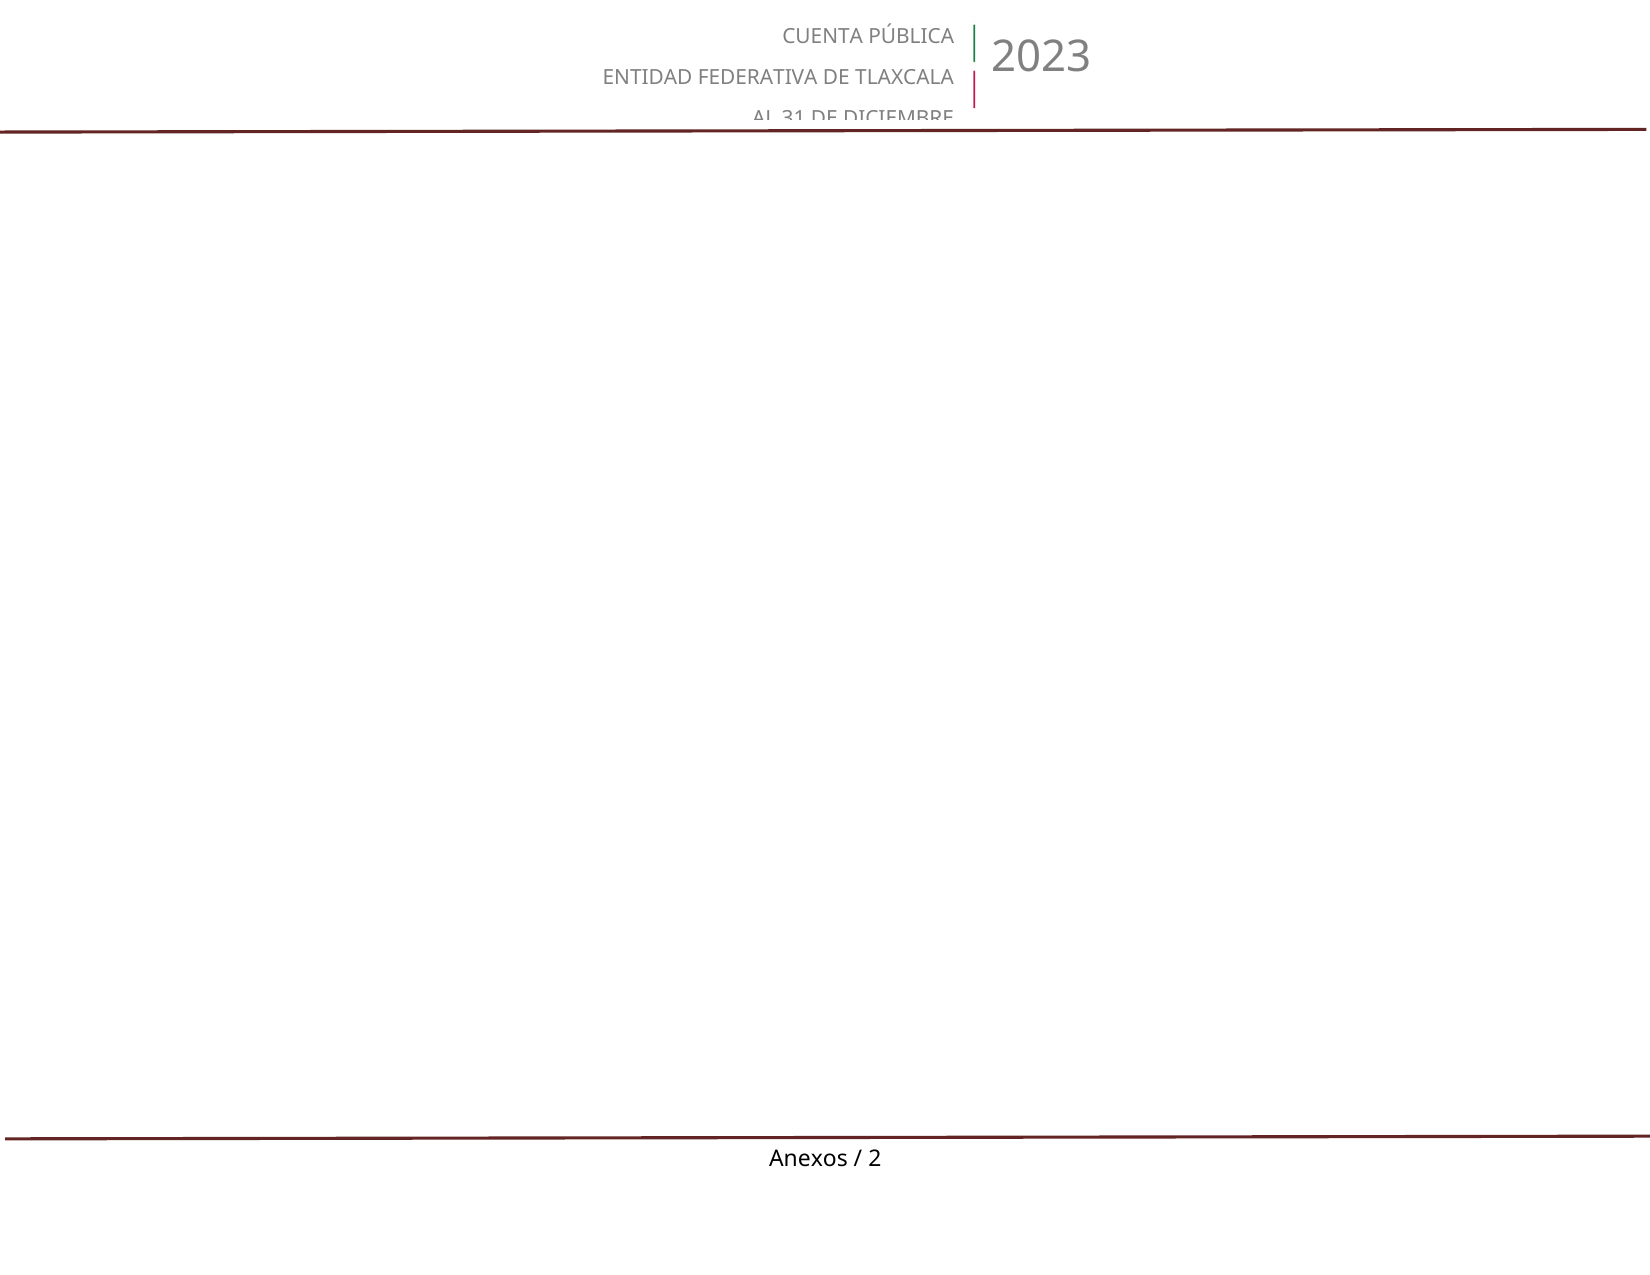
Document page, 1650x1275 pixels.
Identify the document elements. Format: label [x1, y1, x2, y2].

picture [968, 12, 985, 112]
